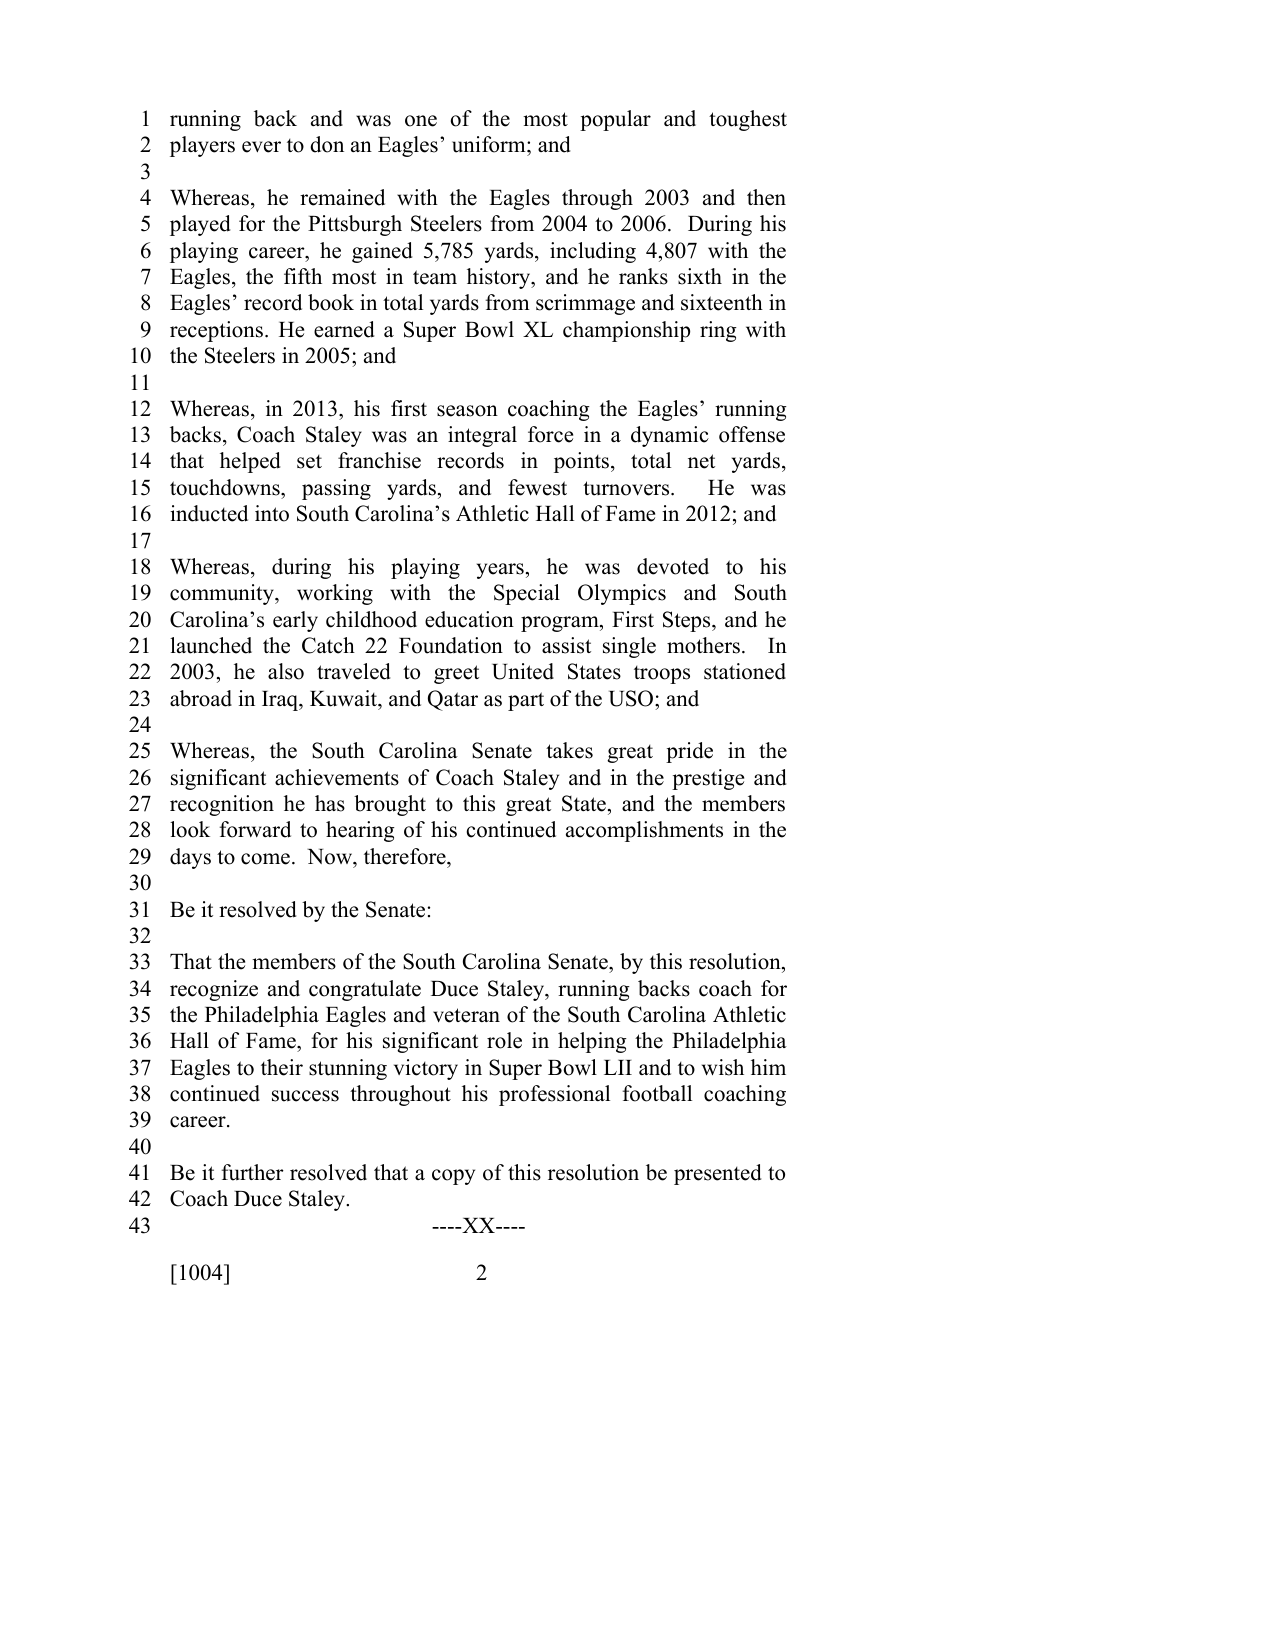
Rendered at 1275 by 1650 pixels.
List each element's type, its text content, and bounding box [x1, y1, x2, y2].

text That the members of the South Carolina Senate, by this resolution, recognize and congratulate Duce Staley, running backs coach for the Philadelphia Eagles and veteran of the South Carolina Athletic Hall of Fame, for his significant role in helping the Philadelphia Eagles to their stunning victory in Super Bowl LII and to wish him continued success throughout his professional football coaching career. [169, 948, 787, 1133]
text Whereas, the South Carolina Senate takes great pride in the significant achievements of Coach Staley and in the prestige and recognition he has brought to this great State, and the members look forward to hearing of his continued accomplishments in the days to come. Now, therefore, [169, 737, 787, 869]
text ----XX---- [169, 1212, 787, 1238]
text Whereas, he remained with the Eagles through 2003 and then played for the Pittsburgh Steelers from 2004 to 2006. During his playing career, he gained 5,785 yards, including 4,807 with the Eagles, the fifth most in team history, and he ranks sixth in the Eagles’ record book in total yards from scrimmage and sixteenth in receptions. He earned a Super Bowl XL championship ring with the Steelers in 2005; and [169, 184, 787, 368]
text Be it resolved by the Senate: [169, 896, 787, 922]
text Whereas, in 2013, his first season coaching the Eagles’ running backs, Coach Staley was an integral force in a dynamic offense that helped set franchise records in points, total net yards, touchdowns, passing yards, and fewest turnovers. He was inducted into South Carolina’s Athletic Hall of Fame in 2012; and [169, 395, 787, 527]
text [169, 105, 787, 158]
text Be it further resolved that a copy of this resolution be presented to Coach Duce Staley. [169, 1159, 787, 1212]
text Whereas, during his playing years, he was devoted to his community, working with the Special Olympics and South Carolina’s early childhood education program, First Steps, and he launched the Catch 22 Foundation to assist single mothers. In 2003, he also traveled to greet United States troops stationed abroad in Iraq, Kuwait, and Qatar as part of the USO; and [169, 553, 787, 711]
